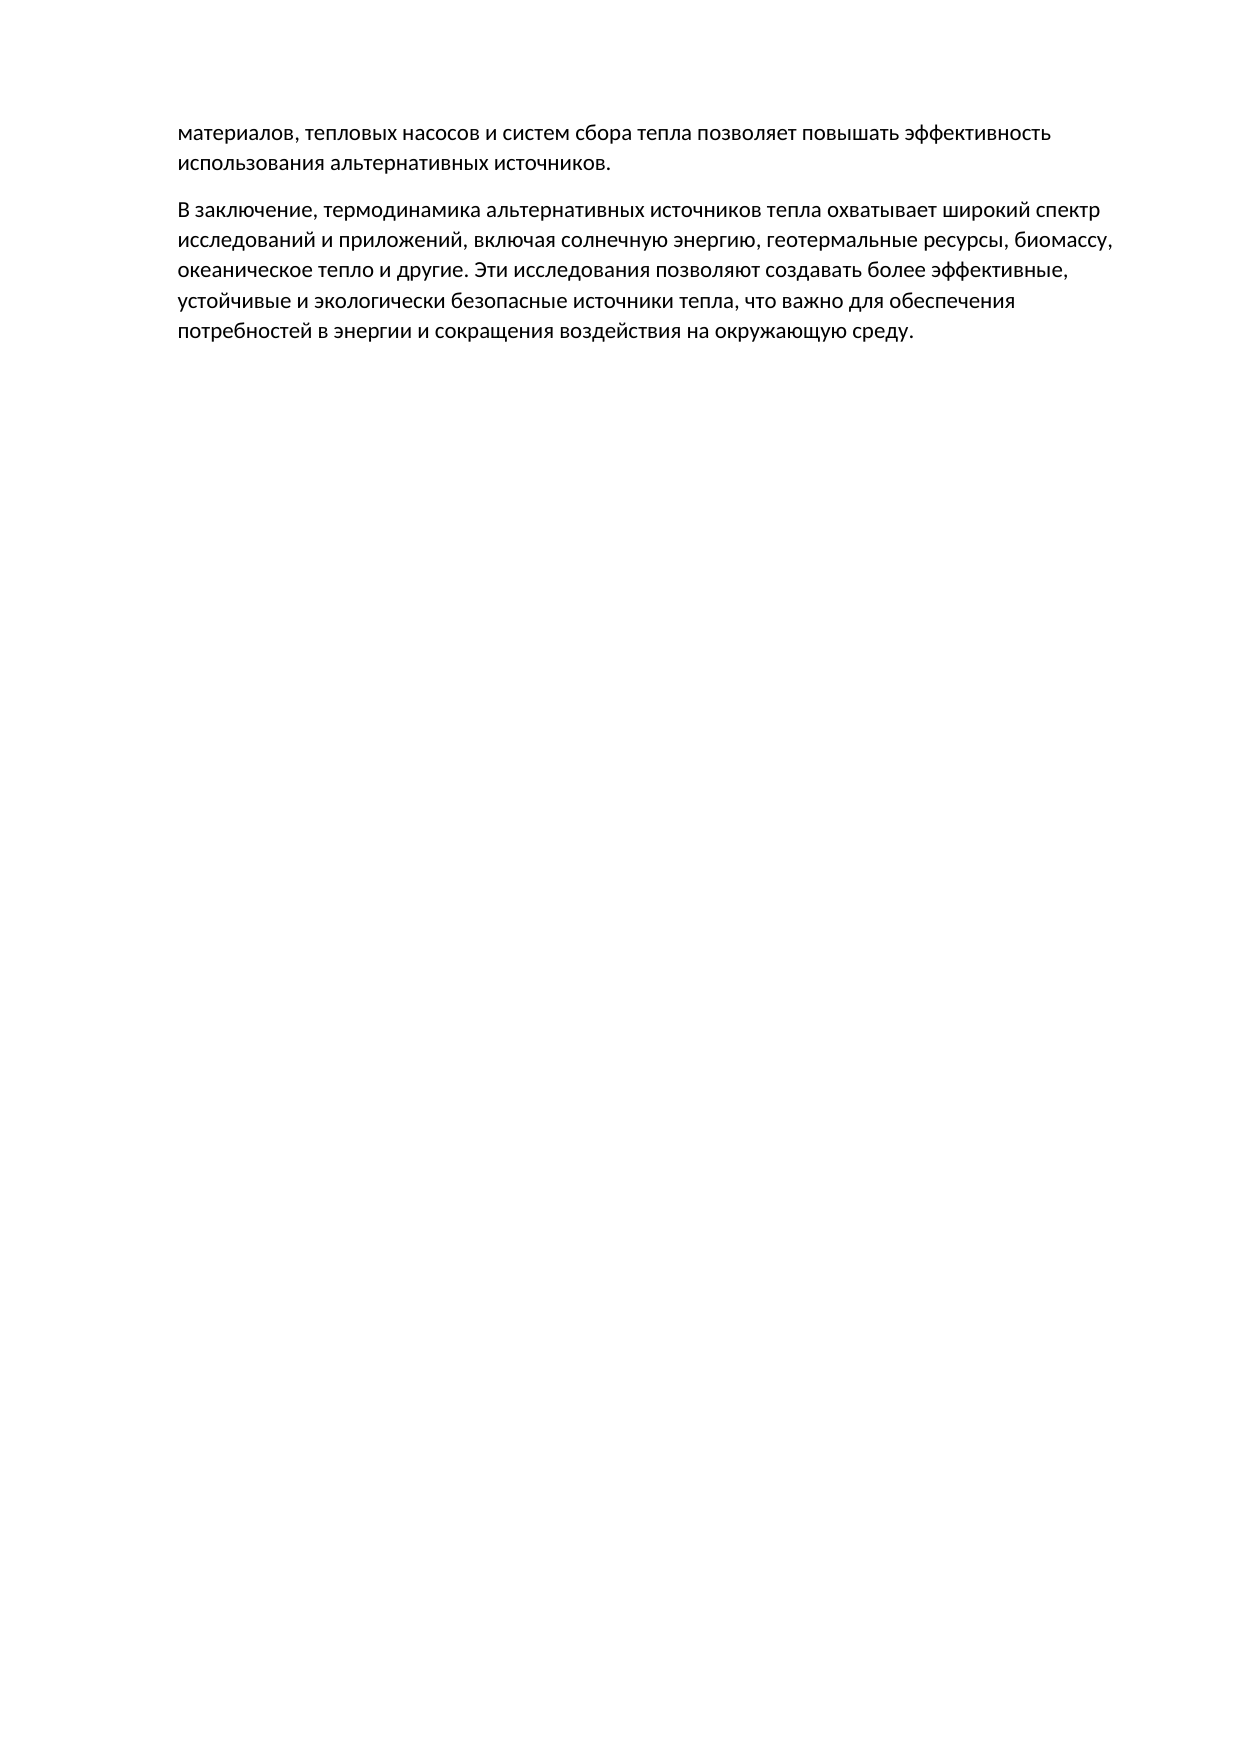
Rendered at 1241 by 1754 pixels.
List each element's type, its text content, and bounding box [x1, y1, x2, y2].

text В заключение, термодинамика альтернативных источников тепла охватывает широкий спектр исследований и приложений, включая солнечную энергию, геотермальные ресурсы, биомассу, океаническое тепло и другие. Эти исследования позволяют создавать более эффективные, устойчивые и экологически безопасные источники тепла, что важно для обеспечения потребностей в энергии и сокращения воздействия на окружающую среду. [177, 195, 1152, 344]
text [177, 118, 1152, 176]
